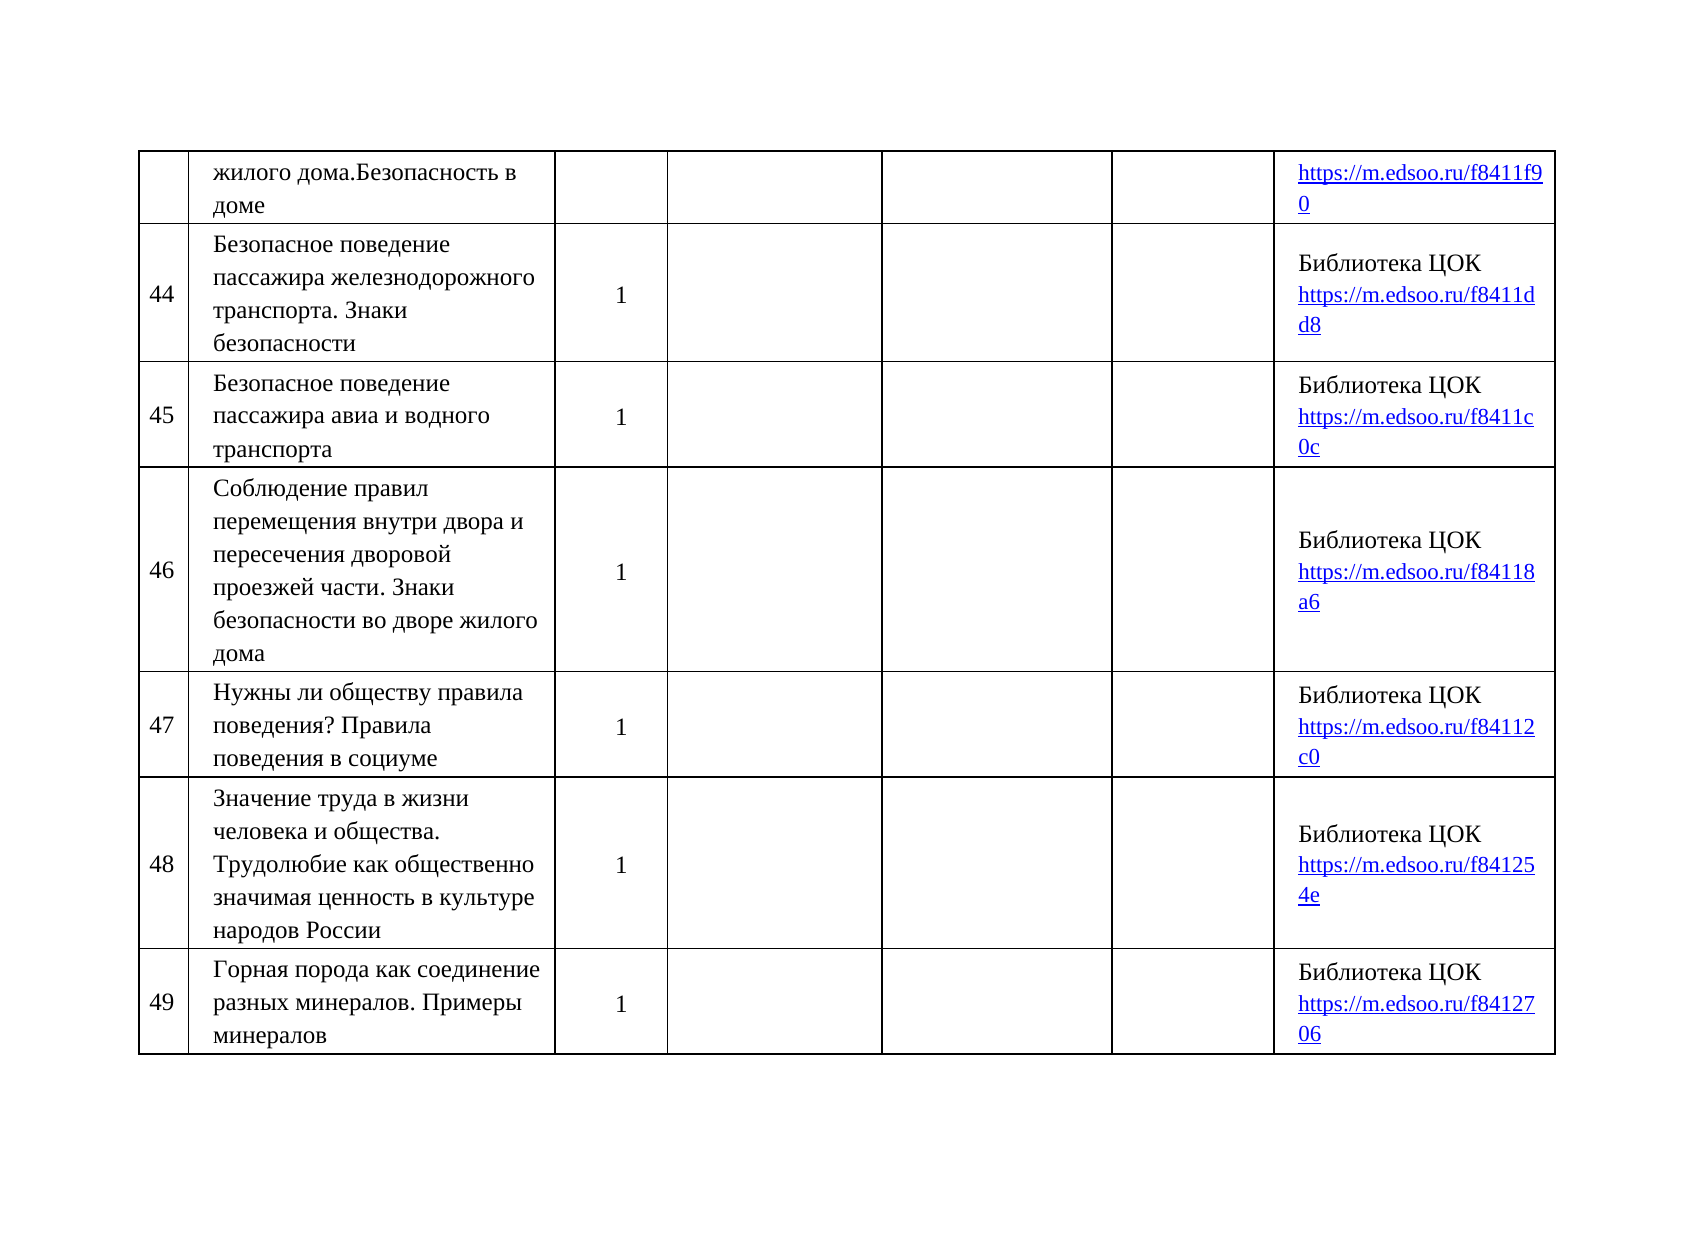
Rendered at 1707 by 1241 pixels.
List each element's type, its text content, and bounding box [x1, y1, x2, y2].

table_cell [668, 224, 881, 361]
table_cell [1275, 152, 1554, 222]
table_cell Горная порода как соединение разных минералов. Примеры минералов [189, 949, 554, 1053]
table_cell [1113, 778, 1273, 948]
table_cell Нужны ли обществу правила поведения? Правила поведения в социуме [189, 672, 554, 776]
table_cell [1113, 152, 1273, 222]
table_cell [883, 672, 1111, 776]
table_cell Безопасное поведение пассажира авиа и водного транспорта [189, 362, 554, 466]
table_cell 45 [140, 362, 188, 466]
table_cell 1 [556, 672, 667, 776]
table_cell [883, 949, 1111, 1053]
table_cell [1113, 949, 1273, 1053]
table_cell 48 [140, 778, 188, 948]
table_cell 47 [140, 672, 188, 776]
table_cell 44 [140, 224, 188, 361]
table_cell Значение труда в жизни человека и общества. Трудолюбие как общественно значимая ценность в культуре народов России [189, 778, 554, 948]
table_cell Библиотека ЦОК https://m.edsoo.ru/f8412706 [1275, 949, 1554, 1053]
table_cell Безопасное поведение пассажира железнодорожного транспорта. Знаки безопасности [189, 224, 554, 361]
table_cell [668, 362, 881, 466]
table_cell 1 [556, 224, 667, 361]
table_cell [1113, 468, 1273, 671]
table_cell [668, 778, 881, 948]
table_cell [668, 468, 881, 671]
table_cell 49 [140, 949, 188, 1053]
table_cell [189, 152, 554, 222]
table_cell Библиотека ЦОК https://m.edsoo.ru/f8411dd8 [1275, 224, 1554, 361]
table_cell [883, 152, 1111, 222]
table_cell [1113, 672, 1273, 776]
table_cell 43 [140, 152, 188, 222]
table_cell 1 [556, 949, 667, 1053]
table_cell [883, 224, 1111, 361]
table_cell [883, 362, 1111, 466]
table_cell Библиотека ЦОК https://m.edsoo.ru/f84118a6 [1275, 468, 1554, 671]
table_cell [883, 778, 1111, 948]
table_cell 1 [556, 468, 667, 671]
table_cell 1 [556, 362, 667, 466]
table_cell [1113, 224, 1273, 361]
table_cell Библиотека ЦОК https://m.edsoo.ru/f84112c0 [1275, 672, 1554, 776]
table_cell [883, 468, 1111, 671]
table_cell Библиотека ЦОК https://m.edsoo.ru/f841254e [1275, 778, 1554, 948]
table_cell Библиотека ЦОК https://m.edsoo.ru/f8411c0c [1275, 362, 1554, 466]
table_cell 46 [140, 468, 188, 671]
table_cell 1 [556, 152, 667, 222]
table_cell [1113, 362, 1273, 466]
table_cell [668, 152, 881, 222]
table_cell Соблюдение правил перемещения внутри двора и пересечения дворовой проезжей части. Знаки безопасности во дворе жилого дома [189, 468, 554, 671]
table_cell 1 [556, 778, 667, 948]
table_cell [668, 949, 881, 1053]
table_cell [668, 672, 881, 776]
